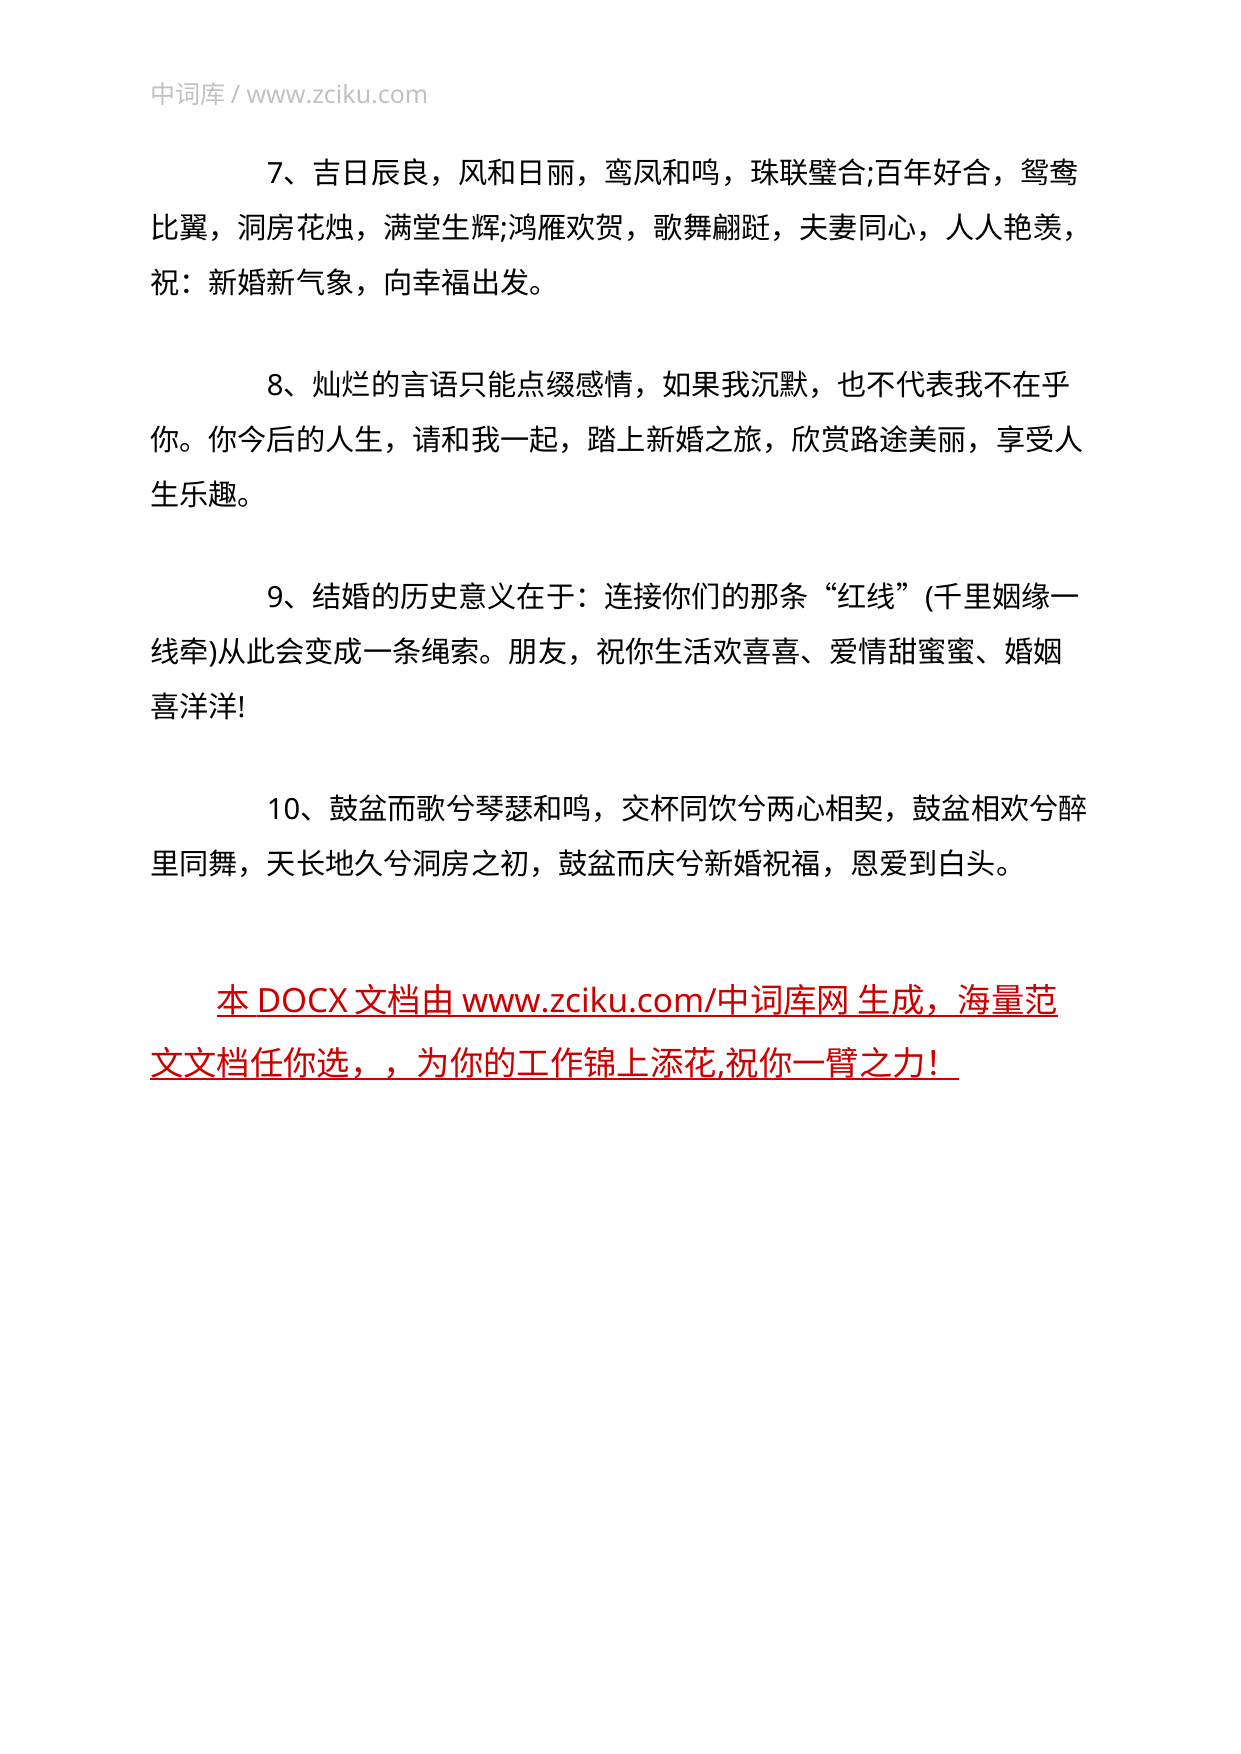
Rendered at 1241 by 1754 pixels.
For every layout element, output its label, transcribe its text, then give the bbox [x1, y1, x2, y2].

text 本DOCX文档由 www.zciku.com/中词库网 生成，海量范文文档任你选，，为你的工作锦上添花,祝你一臂之力！ [150, 973, 1090, 1085]
text 9、结婚的历史意义在于：连接你们的那条“红线”(千里姻缘一线牵)从此会变成一条绳索。朋友，祝你生活欢喜喜、爱情甜蜜蜜、婚姻喜洋洋! [150, 573, 1090, 726]
text 7、吉日辰良，风和日丽，鸾凤和鸣，珠联璧合;百年好合，鸳鸯比翼，洞房花烛，满堂生辉;鸿雁欢贺，歌舞翩跹，夫妻同心，人人艳羡，祝：新婚新气象，向幸福出发。 [150, 150, 1090, 302]
text 10、鼓盆而歌兮琴瑟和鸣，交杯同饮兮两心相契，鼓盆相欢兮醉里同舞，天长地久兮洞房之初，鼓盆而庆兮新婚祝福，恩爱到白头。 [150, 785, 1090, 883]
text 8、灿烂的言语只能点缀感情，如果我沉默，也不代表我不在乎你。你今后的人生，请和我一起，踏上新婚之旅，欣赏路途美丽，享受人生乐趣。 [150, 362, 1090, 514]
